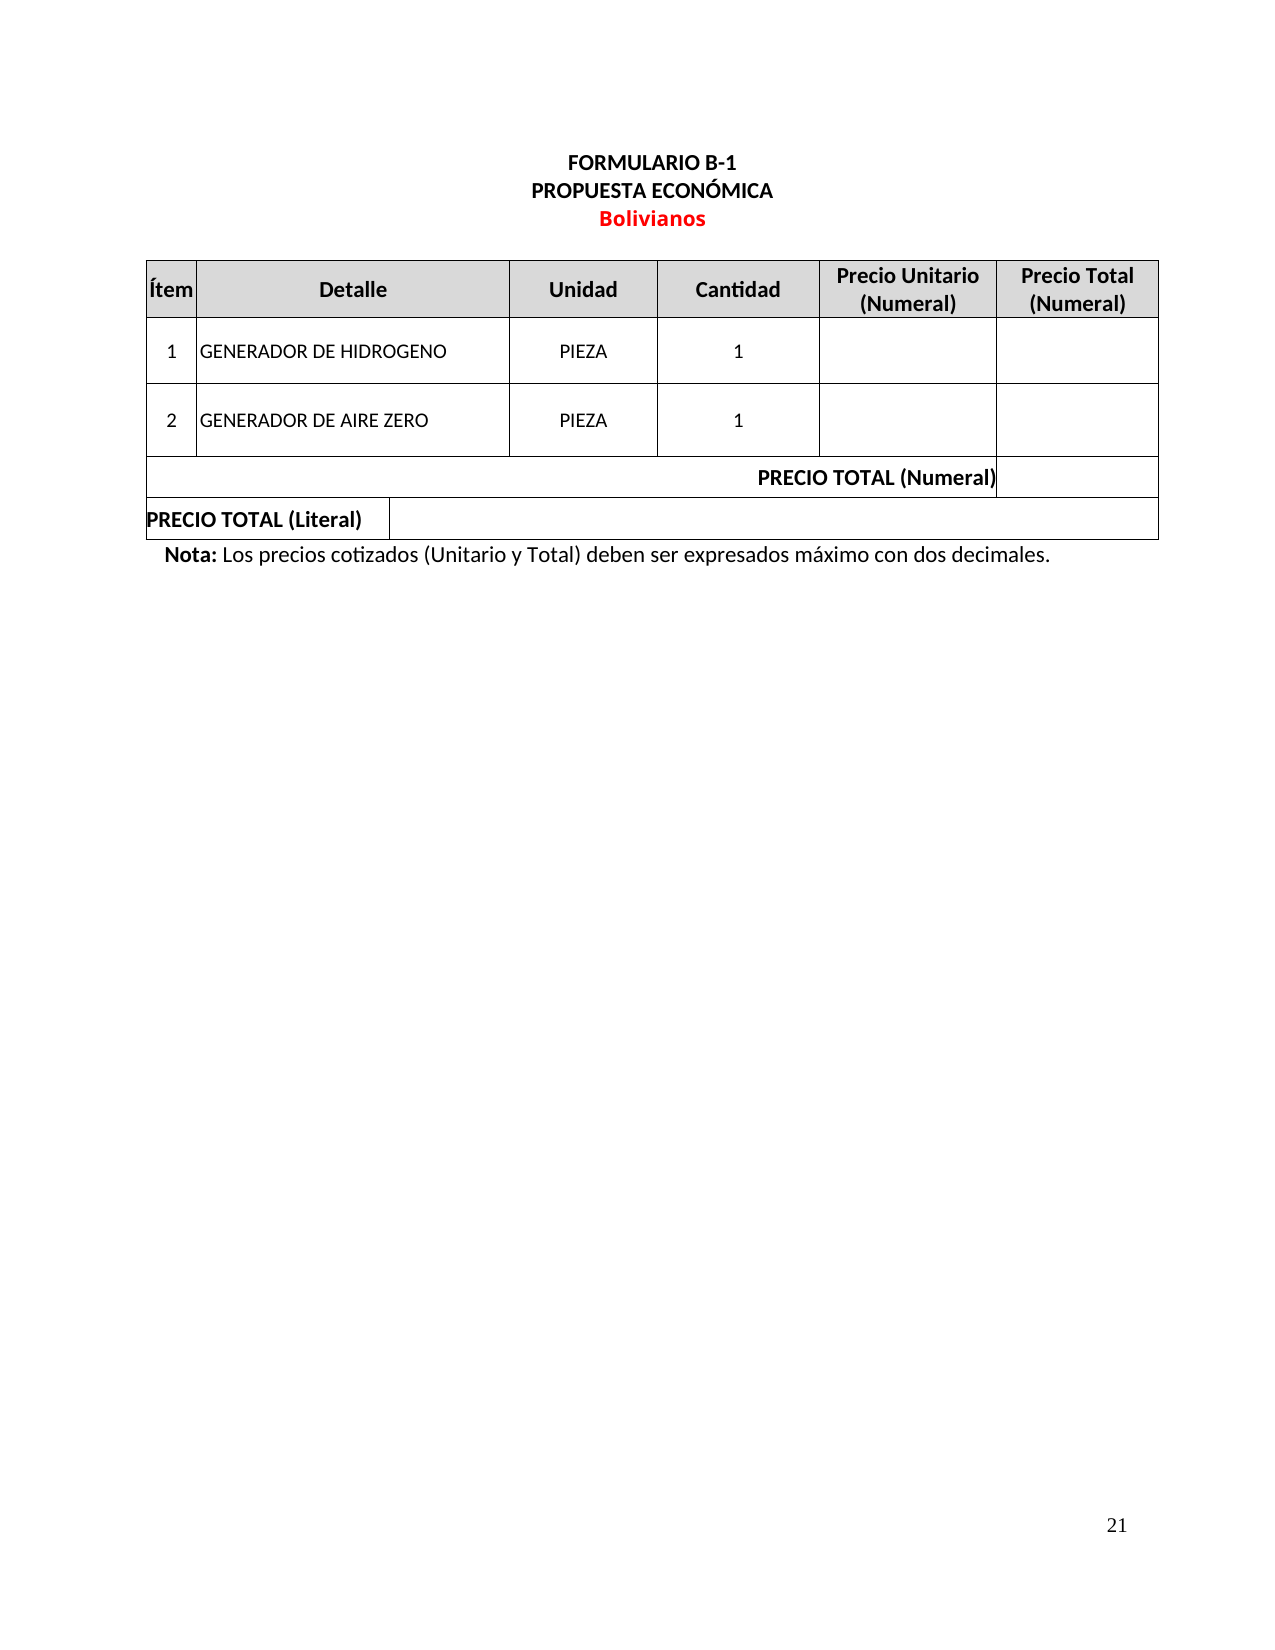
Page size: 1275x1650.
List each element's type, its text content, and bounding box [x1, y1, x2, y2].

table_cell [820, 384, 996, 456]
table_cell PRECIO TOTAL (Literal) [147, 498, 389, 539]
table_cell [997, 384, 1158, 456]
table_cell [997, 457, 1158, 497]
table_header Precio Unitario (Numeral) [820, 261, 996, 317]
table_cell GENERADOR DE AIRE ZERO [197, 384, 509, 456]
table_header Detalle [197, 261, 509, 317]
table_cell 1 [147, 318, 196, 383]
text Bolivianos [177, 204, 1127, 232]
table_cell PRECIO TOTAL (Numeral) [147, 457, 996, 497]
table_cell 1 [658, 384, 819, 456]
text PROPUESTA ECONÓMICA [177, 176, 1127, 204]
table_header Precio Total (Numeral) [997, 261, 1158, 317]
table_cell [390, 498, 1158, 539]
table_header Ítem [147, 261, 196, 317]
table_cell PIEZA [510, 384, 657, 456]
text FORMULARIO B-1 [177, 148, 1127, 176]
table_cell [997, 318, 1158, 383]
table_header Cantidad [658, 261, 819, 317]
table_cell PIEZA [510, 318, 657, 383]
text Nota: Los precios cotizados (Unitario y Total) deben ser expresados máximo con dos decimales. [88, 540, 1127, 568]
table_cell GENERADOR DE HIDROGENO [197, 318, 509, 383]
table_cell 1 [658, 318, 819, 383]
table_header Unidad [510, 261, 657, 317]
table_cell 2 [147, 384, 196, 456]
table_cell [820, 318, 996, 383]
